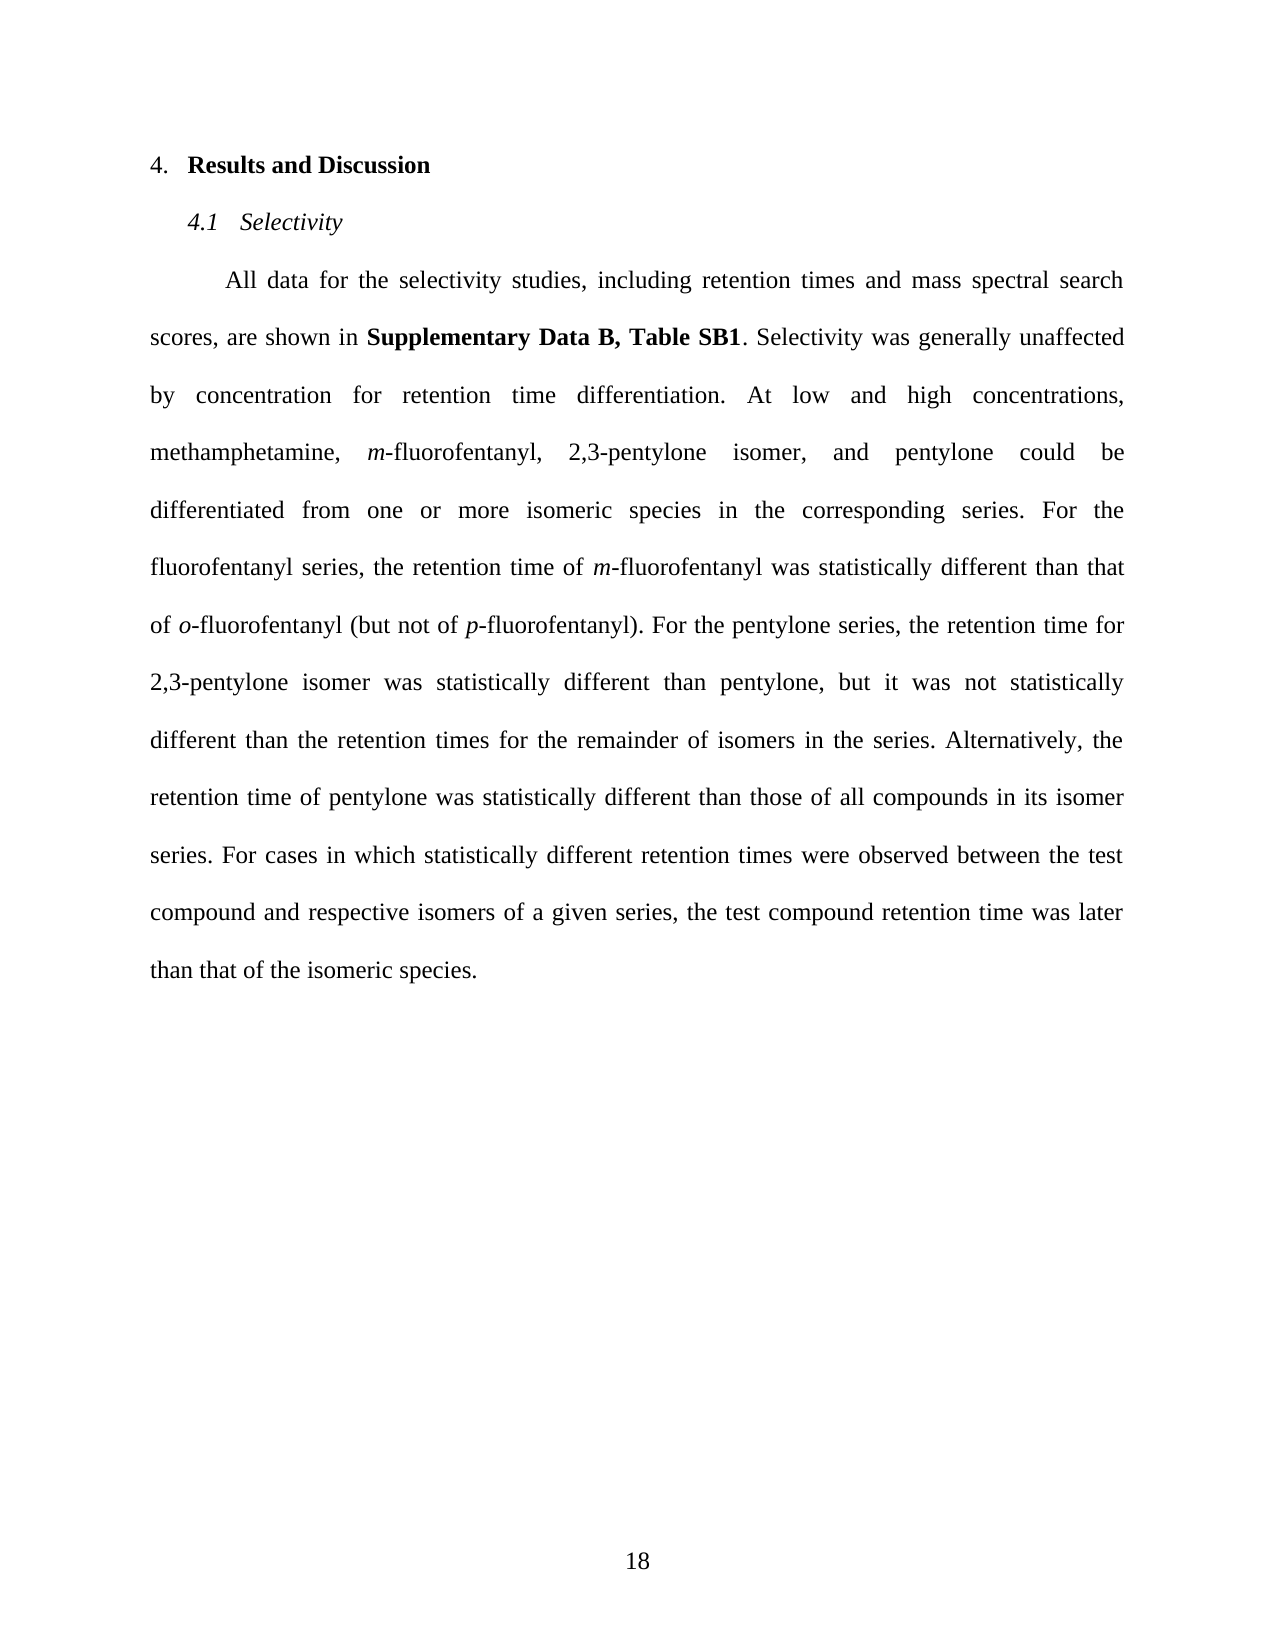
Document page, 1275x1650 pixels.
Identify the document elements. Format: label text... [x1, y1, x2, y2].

subtitle Selectivity [187, 207, 1125, 236]
text All data for the selectivity studies, including retention times and mass spectral search scores, are shown in Supplementary Data B, Table SB1. Selectivity was generally unaffected by concentration for retention time differentiation. At low and high concentrations, methamphetamine, m-fluorofentanyl, 2,3-pentylone isomer, and pentylone could be differentiated from one or more isomeric species in the corresponding series. For the fluorofentanyl series, the retention time of m-fluorofentanyl was statistically different than that of o-fluorofentanyl (but not of p-fluorofentanyl). For the pentylone series, the retention time for 2,3-pentylone isomer was statistically different than pentylone, but it was not statistically different than the retention times for the remainder of isomers in the series. Alternatively, the retention time of pentylone was statistically different than those of all compounds in its isomer series. For cases in which statistically different retention times were observed between the test compound and respective isomers of a given series, the test compound retention time was later than that of the isomeric species. [150, 265, 1125, 984]
subtitle Results and Discussion [150, 150, 1125, 179]
